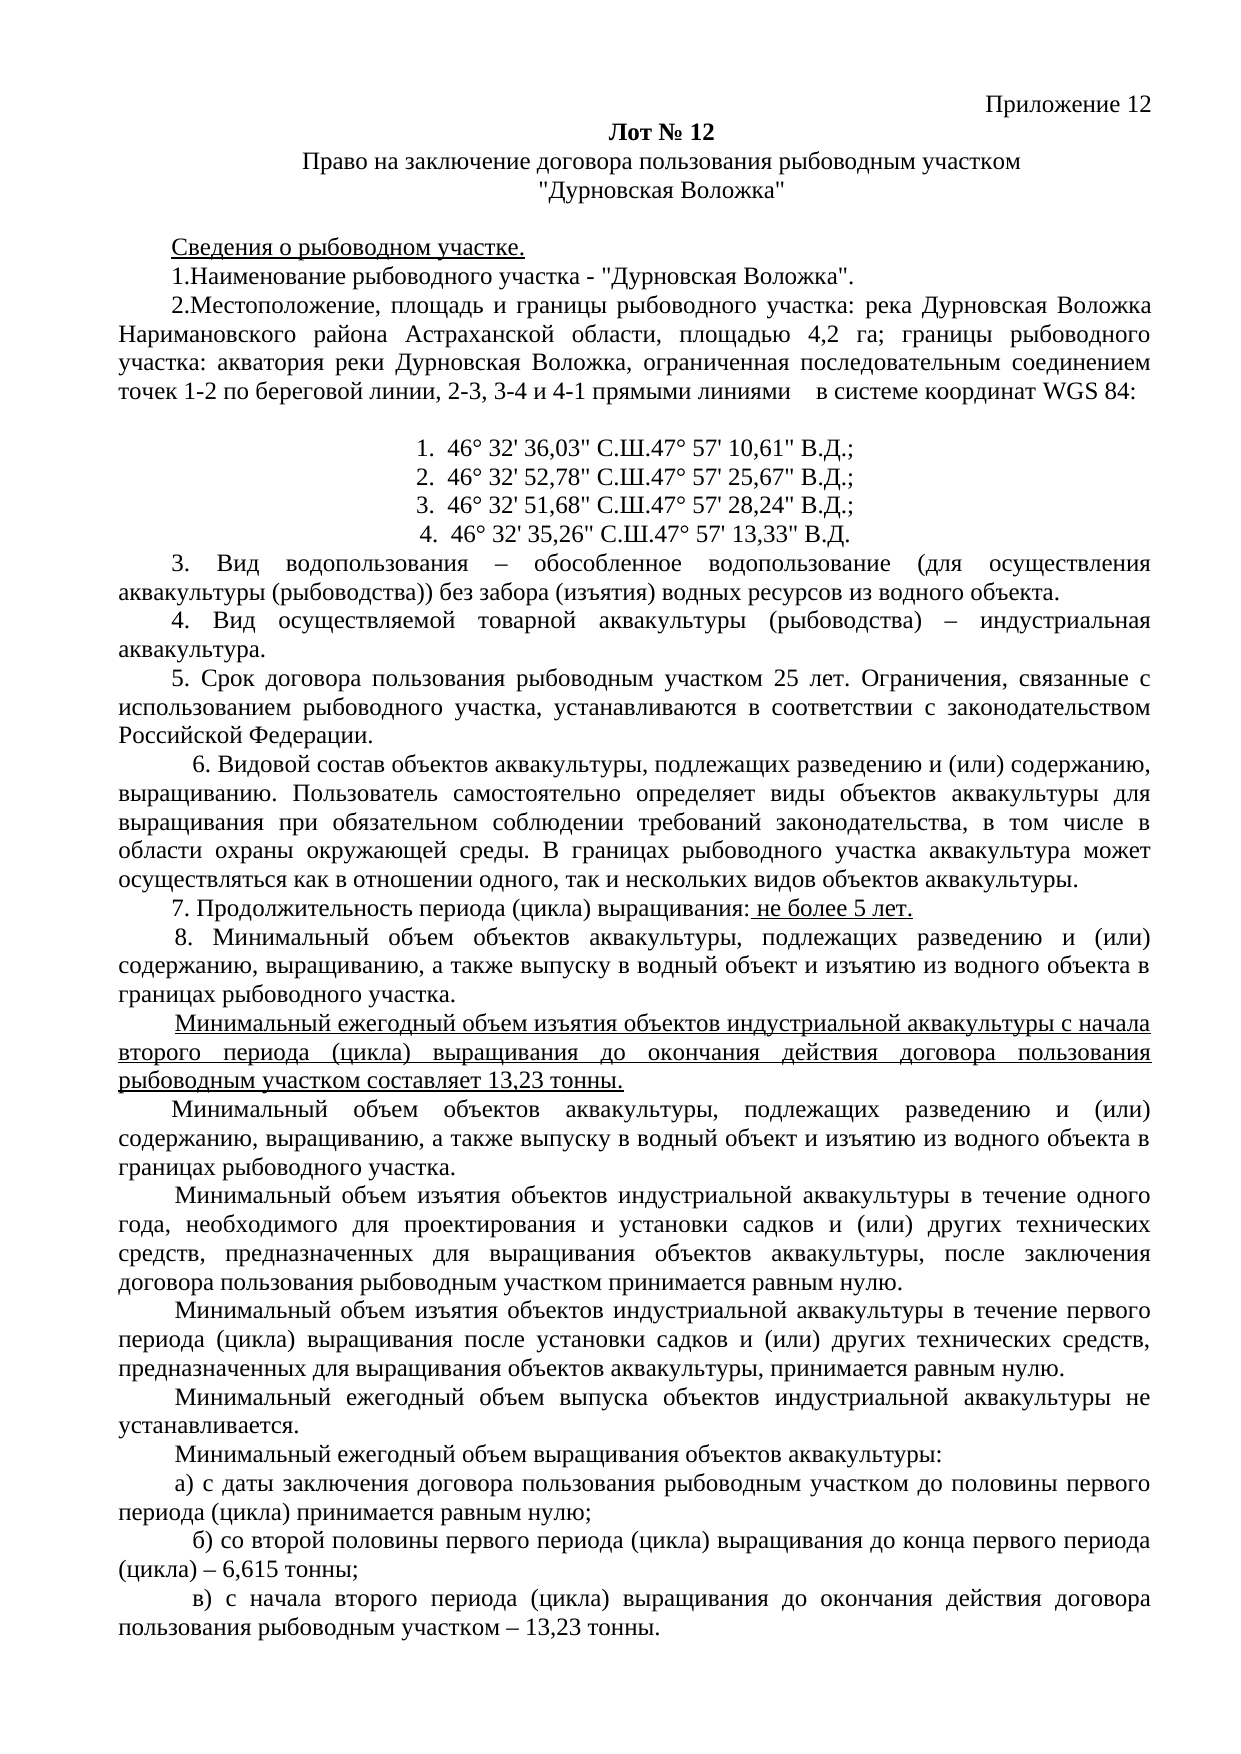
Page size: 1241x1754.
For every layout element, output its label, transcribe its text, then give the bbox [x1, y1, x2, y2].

text 4. Вид осуществляемой товарной аквакультуры (рыбоводства) – индустриальная аквакультура. [118, 605, 1152, 663]
text 3. Вид водопользования – обособленное водопользование (для осуществления аквакультуры (рыбоводства)) без забора (изъятия) водных ресурсов из водного объекта. [118, 548, 1152, 605]
text Минимальный объем объектов аквакультуры, подлежащих разведению и (или) содержанию, выращиванию, а также выпуску в водный объект и изъятию из водного объекта в границах рыбоводного участка. [118, 1094, 1152, 1180]
text Минимальный объем изъятия объектов индустриальной аквакультуры в течение одного года, необходимого для проектирования и установки садков и (или) других технических средств, предназначенных для выращивания объектов аквакультуры, после заключения договора пользования рыбоводным участком принимается равным нулю. [118, 1180, 1152, 1295]
text 1.Наименование рыбоводного участка - "Дурновская Воложка". [118, 261, 1152, 290]
text Минимальный ежегодный объем изъятия объектов индустриальной аквакультуры с начала второго периода (цикла) выращивания до окончания действия договора пользования рыбоводным участком составляет 13,23 тонны. [118, 1063, 1152, 1094]
text в) с начала второго периода (цикла) выращивания до окончания действия договора пользования рыбоводным участком – 13,23 тонны. [118, 1583, 1152, 1640]
text Лот № 12 [118, 117, 1152, 146]
text 8. Минимальный объем объектов аквакультуры, подлежащих разведению и (или) содержанию, выращиванию, а также выпуску в водный объект и изъятию из водного объекта в границах рыбоводного участка. [118, 922, 1152, 1008]
text 7. Продолжительность периода (цикла) выращивания: не более 5 лет. [118, 893, 1152, 922]
list "Дурновская Воложка" [118, 175, 1152, 204]
text Приложение 12 [118, 89, 1152, 117]
text а) с даты заключения договора пользования рыбоводным участком до половины первого периода (цикла) принимается равным нулю; [118, 1468, 1152, 1525]
text б) со второй половины первого периода (цикла) выращивания до конца первого периода (цикла) – 6,615 тонны; [118, 1525, 1152, 1583]
text Минимальный ежегодный объем выращивания объектов аквакультуры: [118, 1439, 1152, 1468]
text 2.Местоположение, площадь и границы рыбоводного участка: река Дурновская Воложка Наримановского района Астраханской области, площадью 4,2 га; границы рыбоводного участка: акватория реки Дурновская Воложка, ограниченная последовательным соединением точек 1-2 по береговой линии, 2-3, 3-4 и 4-1 прямыми линиями в системе координат WGS 84: [118, 290, 1152, 405]
text 5. Срок договора пользования рыбоводным участком 25 лет. Ограничения, связанные с использованием рыбоводного участка, устанавливаются в соответствии с законодательством Российской Федерации. [118, 663, 1152, 749]
text Минимальный объем изъятия объектов индустриальной аквакультуры в течение первого периода (цикла) выращивания после установки садков и (или) других технических средств, предназначенных для выращивания объектов аквакультуры, принимается равным нулю. [118, 1295, 1152, 1382]
text Минимальный ежегодный объем изъятия объектов индустриальной аквакультуры с начала второго периода (цикла) выращивания до окончания действия договора пользования рыбоводным участком составляет 13,23 тонны. [118, 1008, 1152, 1062]
text Минимальный ежегодный объем выпуска объектов индустриальной аквакультуры не устанавливается. [118, 1382, 1152, 1439]
list Сведения о рыбоводном участке. [118, 232, 1152, 261]
text Право на заключение договора пользования рыбоводным участком [118, 146, 1152, 175]
text 1. 46° 32' 36,03" С.Ш.47° 57' 10,61" В.Д.; 2. 46° 32' 52,78" С.Ш.47° 57' 25,67" В.Д.; 3. 46° 32' 51,68" С.Ш.47° 57' 28,24" В.Д.; 4. 46° 32' 35,26" С.Ш.47° 57' 13,33" В.Д. [118, 433, 1152, 548]
text 6. Видовой состав объектов аквакультуры, подлежащих разведению и (или) содержанию, выращиванию. Пользователь самостоятельно определяет виды объектов аквакультуры для выращивания при обязательном соблюдении требований законодательства, в том числе в области охраны окружающей среды. В границах рыбоводного участка аквакультура может осуществляться как в отношении одного, так и нескольких видов объектов аквакультуры. [118, 749, 1152, 893]
